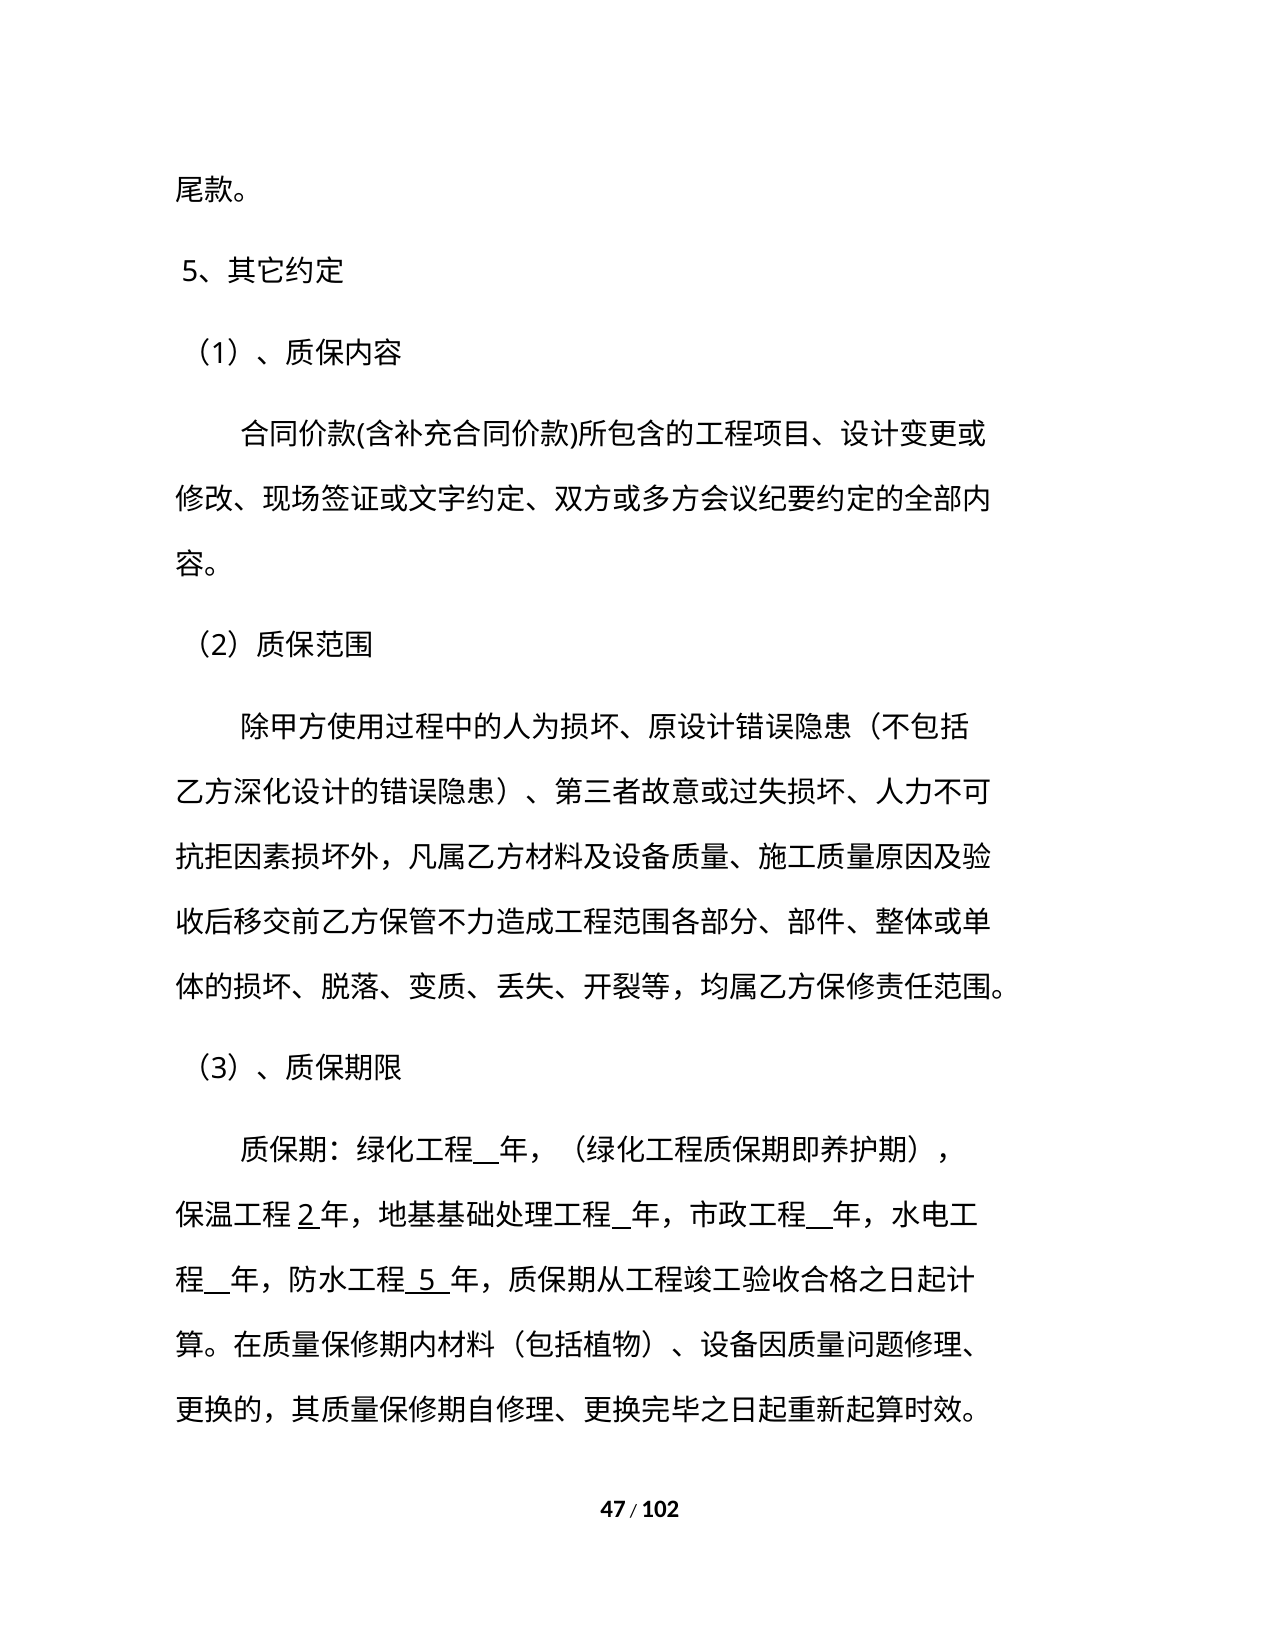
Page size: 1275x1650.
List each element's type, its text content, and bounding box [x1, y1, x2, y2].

text 合同价款(含补充合同价款)所包含的工程项目、设计变更或修改、现场签证或文字约定、双方或多方会议纪要约定的全部内容。 [175, 399, 994, 594]
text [175, 1115, 994, 1440]
text （3）、质保期限 [175, 1033, 994, 1098]
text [175, 155, 994, 220]
text 除甲方使用过程中的人为损坏、原设计错误隐患（不包括乙方深化设计的错误隐患）、第三者故意或过失损坏、人力不可抗拒因素损坏外，凡属乙方材料及设备质量、施工质量原因及验收后移交前乙方保管不力造成工程范围各部分、部件、整体或单体的损坏、脱落、变质、丢失、开裂等，均属乙方保修责任范围。 [175, 692, 994, 1017]
text （1）、质保内容 [175, 318, 994, 383]
text 5、其它约定 [175, 237, 994, 302]
text （2）质保范围 [175, 611, 994, 676]
